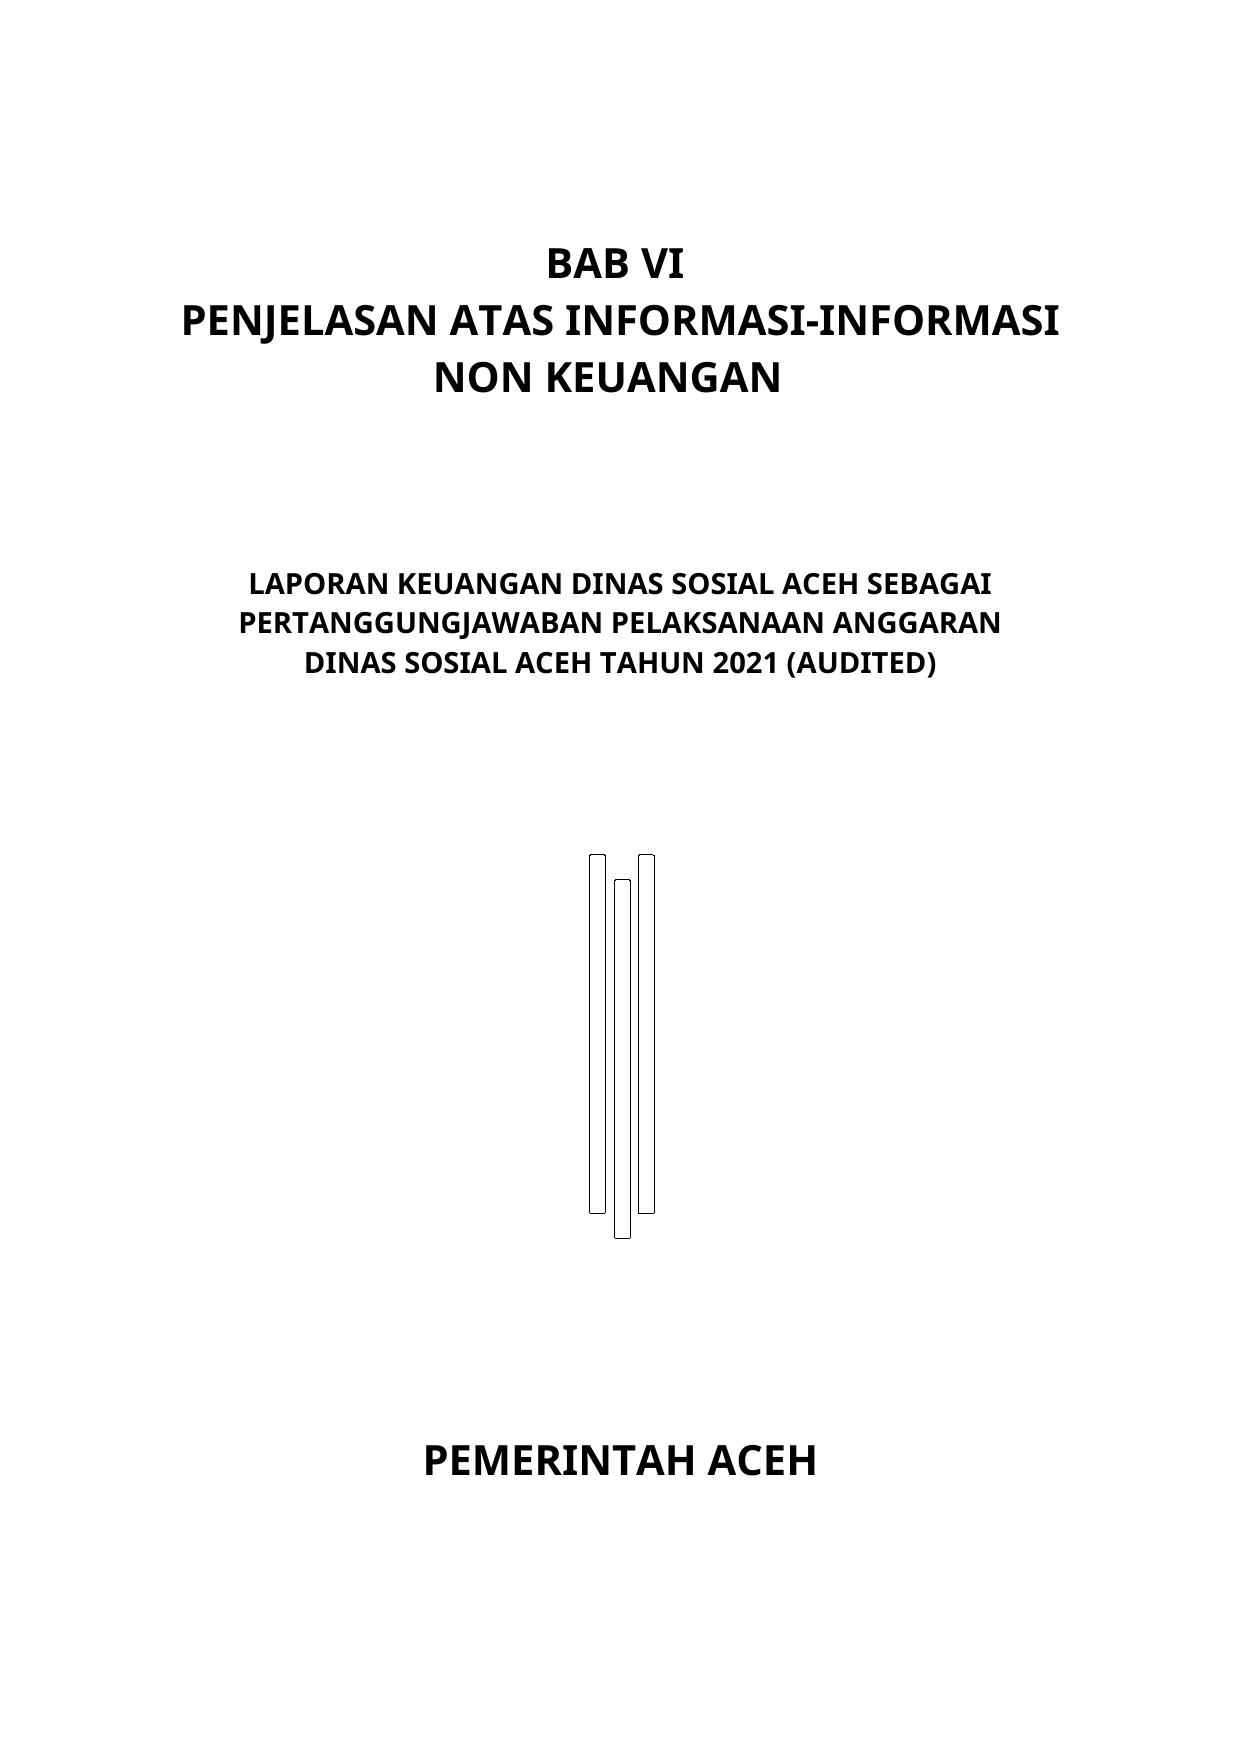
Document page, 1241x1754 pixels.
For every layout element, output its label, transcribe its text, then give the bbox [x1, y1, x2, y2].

text BAB VI [177, 234, 1063, 291]
text PEMERINTAH ACEH [177, 1431, 1063, 1487]
text PENJELASAN ATAS INFORMASI-INFORMASI NON KEUANGAN [177, 291, 1063, 404]
text LAPORAN KEUANGAN DINAS SOSIAL ACEH SEBAGAI PERTANGGUNGJAWABAN PELAKSANAAN ANGGARAN [177, 563, 1063, 642]
text DINAS SOSIAL ACEH TAHUN 2021 (AUDITED) [177, 642, 1063, 682]
